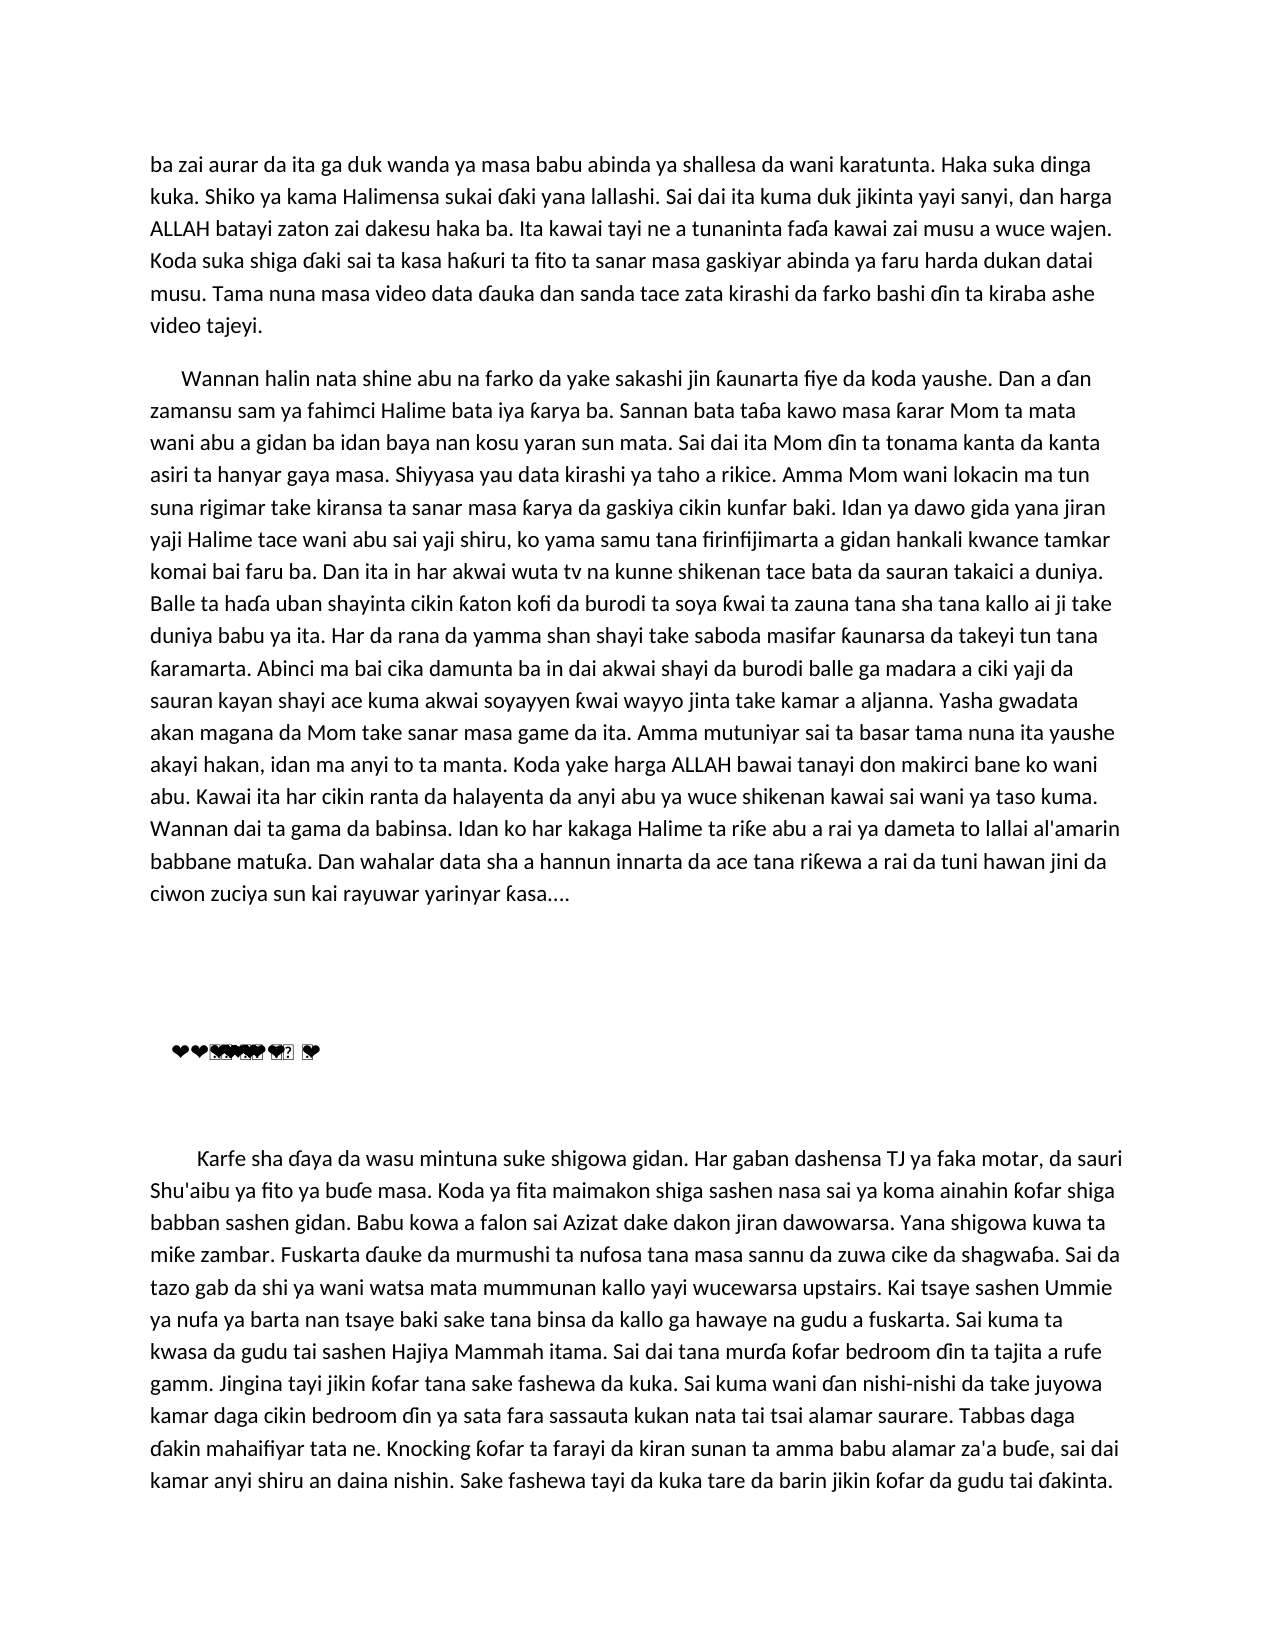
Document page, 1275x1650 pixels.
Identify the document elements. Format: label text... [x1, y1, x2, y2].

text ❤️‍🔥❤️‍🔥❤️‍🔥❤️‍🔥❤️‍🔥 [150, 1038, 1125, 1066]
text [150, 150, 1125, 339]
text Ƙarfe sha ɗaya da wasu mintuna suke shigowa gidan. Har gaban dashensa TJ ya faka motar, da sauri Shu'aibu ya fito ya buɗe masa. Koda ya fita maimakon shiga sashen nasa sai ya koma ainahin ƙofar shiga babban sashen gidan. Babu kowa a falon sai Azizat dake dakon jiran dawowarsa. Yana shigowa kuwa ta miƙe zambar. Fuskarta ɗauke da murmushi ta nufosa tana masa sannu da zuwa cike da shagwaɓa. Sai da tazo gab da shi ya wani watsa mata mummunan kallo yayi wucewarsa upstairs. Kai tsaye sashen Ummie ya nufa ya barta nan tsaye baki sake tana binsa da kallo ga hawaye na gudu a fuskarta. Sai kuma ta kwasa da gudu tai sashen Hajiya Mammah itama. Sai dai tana murɗa ƙofar bedroom ɗin ta tajita a rufe gamm. Jingina tayi jikin ƙofar tana sake fashewa da kuka. Sai kuma wani ɗan nishi-nishi da take juyowa kamar daga cikin bedroom ɗin ya sata fara sassauta kukan nata tai tsai alamar saurare. Tabbas daga ɗakin mahaifiyar tata ne. Knocking ƙofar ta farayi da kiran sunan ta amma babu alamar za'a buɗe, sai dai kamar anyi shiru an daina nishin. Sake fashewa tayi da kuka tare da barin jikin ƙofar da gudu tai ɗakinta. [150, 1144, 1125, 1494]
text Wannan halin nata shine abu na farko da yake sakashi jin ƙaunarta fiye da koda yaushe. Dan a ɗan zamansu sam ya fahimci Halime bata iya ƙarya ba. Sannan bata taɓa kawo masa ƙarar Mom ta mata wani abu a gidan ba idan baya nan kosu yaran sun mata. Sai dai ita Mom ɗin ta tonama kanta da kanta asiri ta hanyar gaya masa. Shiyyasa yau data kirashi ya taho a rikice. Amma Mom wani lokacin ma tun suna rigimar take kiransa ta sanar masa ƙarya da gaskiya cikin kunfar baki. Idan ya dawo gida yana jiran yaji Halime tace wani abu sai yaji shiru, ko yama samu tana firinfijimarta a gidan hankali kwance tamkar komai bai faru ba. Dan ita in har akwai wuta tv na kunne shikenan tace bata da sauran takaici a duniya. Balle ta haɗa uban shayinta cikin ƙaton kofi da burodi ta soya ƙwai ta zauna tana sha tana kallo ai ji take duniya babu ya ita. Har da rana da yamma shan shayi take saboda masifar ƙaunarsa da takeyi tun tana ƙaramarta. Abinci ma bai cika damunta ba in dai akwai shayi da burodi balle ga madara a ciki yaji da sauran kayan shayi ace kuma akwai soyayyen ƙwai wayyo jinta take kamar a aljanna. Yasha gwadata akan magana da Mom take sanar masa game da ita. Amma mutuniyar sai ta basar tama nuna ita yaushe akayi hakan, idan ma anyi to ta manta. Koda yake harga ALLAH bawai tanayi don makirci bane ko wani abu. Kawai ita har cikin ranta da halayenta da anyi abu ya wuce shikenan kawai sai wani ya taso kuma. Wannan dai ta gama da babinsa. Idan ko har kakaga Halime ta riƙe abu a rai ya dameta to lallai al'amarin babbane matuƙa. Dan wahalar data sha a hannun innarta da ace tana riƙewa a rai da tuni hawan jini da ciwon zuciya sun kai rayuwar yarinyar ƙasa.... [150, 364, 1125, 907]
